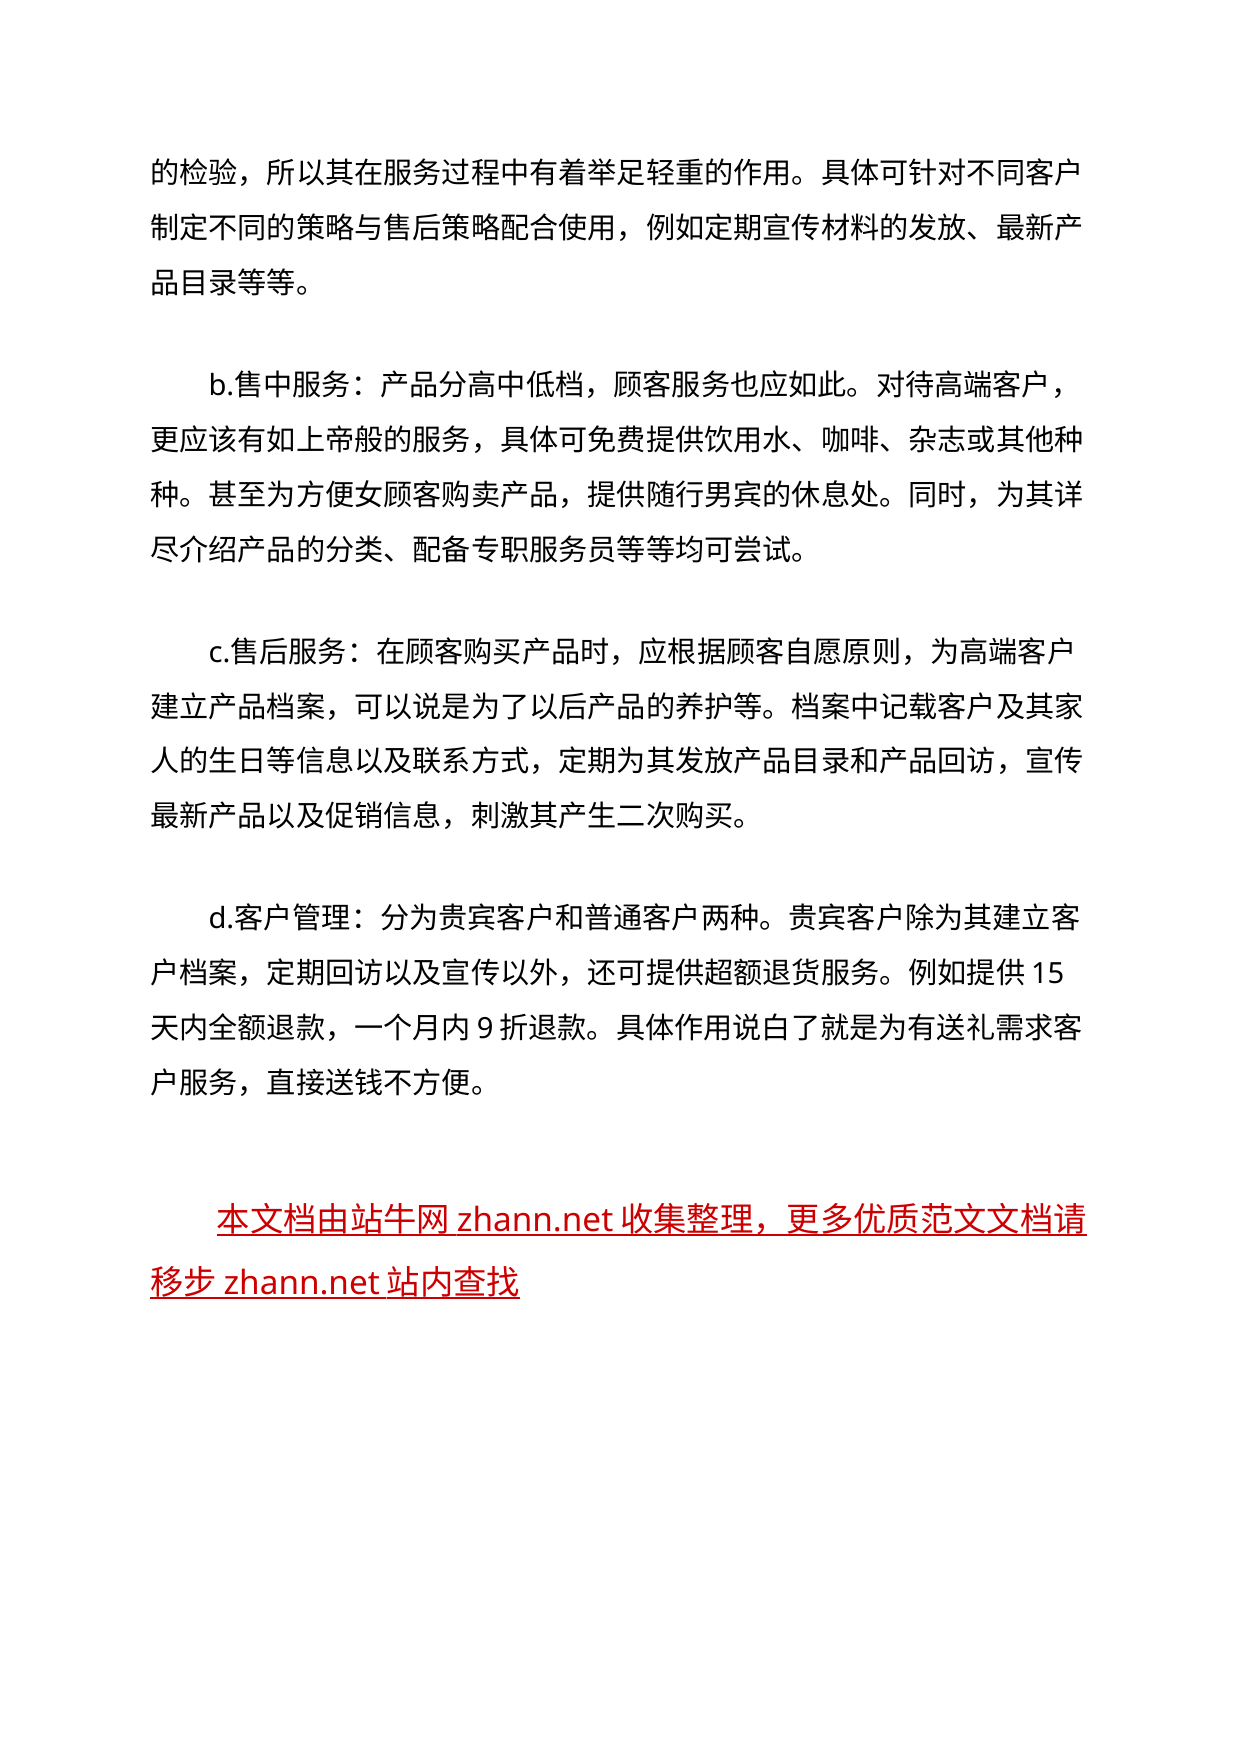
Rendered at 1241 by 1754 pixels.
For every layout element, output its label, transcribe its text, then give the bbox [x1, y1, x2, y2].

text c.售后服务：在顾客购买产品时，应根据顾客自愿原则，为高端客户建立产品档案，可以说是为了以后产品的养护等。档案中记载客户及其家人的生日等信息以及联系方式，定期为其发放产品目录和产品回访，宣传最新产品以及促销信息，刺激其产生二次购买。 [150, 628, 1090, 835]
text 本文档由站牛网zhann.net收集整理，更多优质范文文档请移步zhann.net站内查找 [150, 1193, 1090, 1304]
text b.售中服务：产品分高中低档，顾客服务也应如此。对待高端客户，更应该有如上帝般的服务，具体可免费提供饮用水、咖啡、杂志或其他种种。甚至为方便女顾客购卖产品，提供随行男宾的休息处。同时，为其详尽介绍产品的分类、配备专职服务员等等均可尝试。 [150, 362, 1090, 569]
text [150, 150, 1090, 302]
text d.客户管理：分为贵宾客户和普通客户两种。贵宾客户除为其建立客户档案，定期回访以及宣传以外，还可提供超额退货服务。例如提供15天内全额退款，一个月内9折退款。具体作用说白了就是为有送礼需求客户服务，直接送钱不方便。 [150, 895, 1090, 1102]
